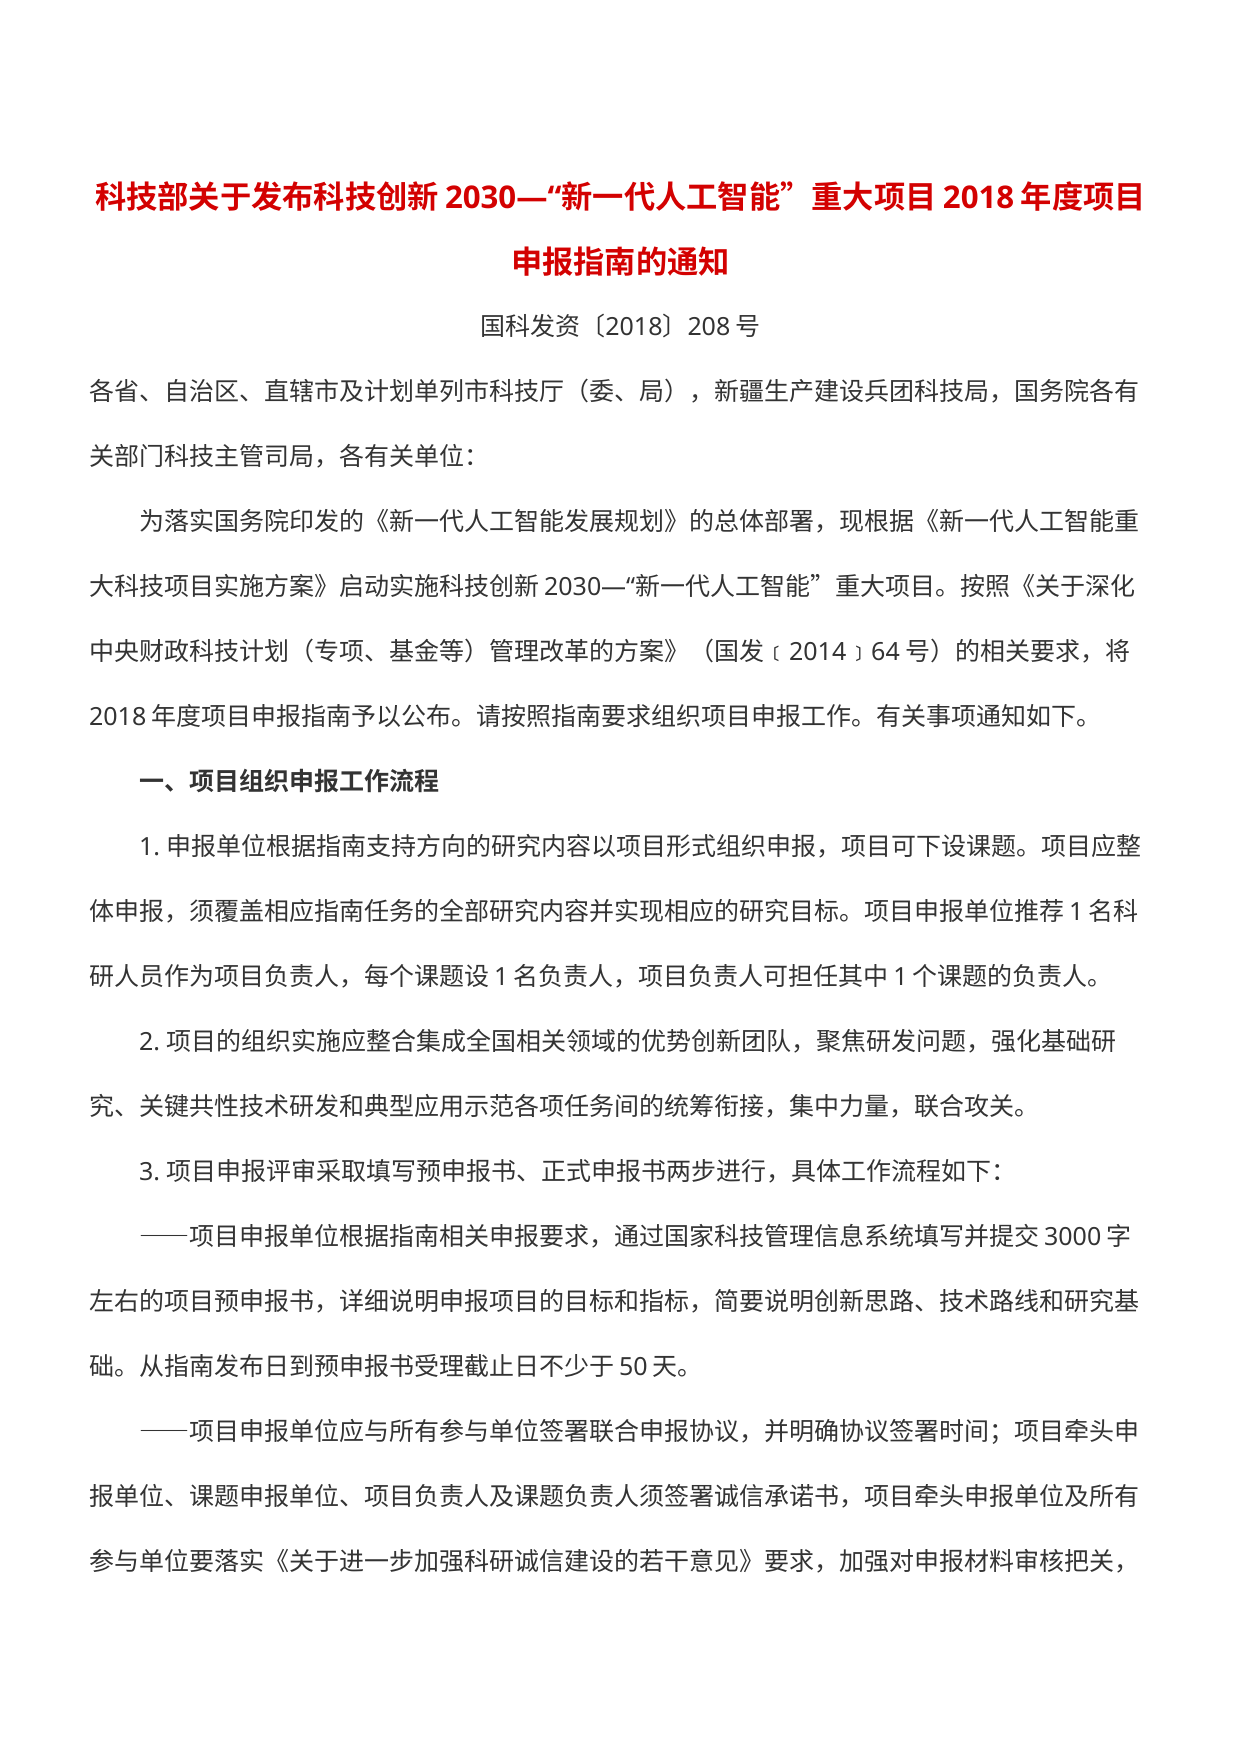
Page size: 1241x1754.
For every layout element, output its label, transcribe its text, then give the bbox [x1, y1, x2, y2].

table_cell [89, 292, 1151, 1592]
table_header 科技部关于发布科技创新2030—“新一代人工智能”重大项目2018年度项目申报指南的通知 [89, 162, 1151, 292]
